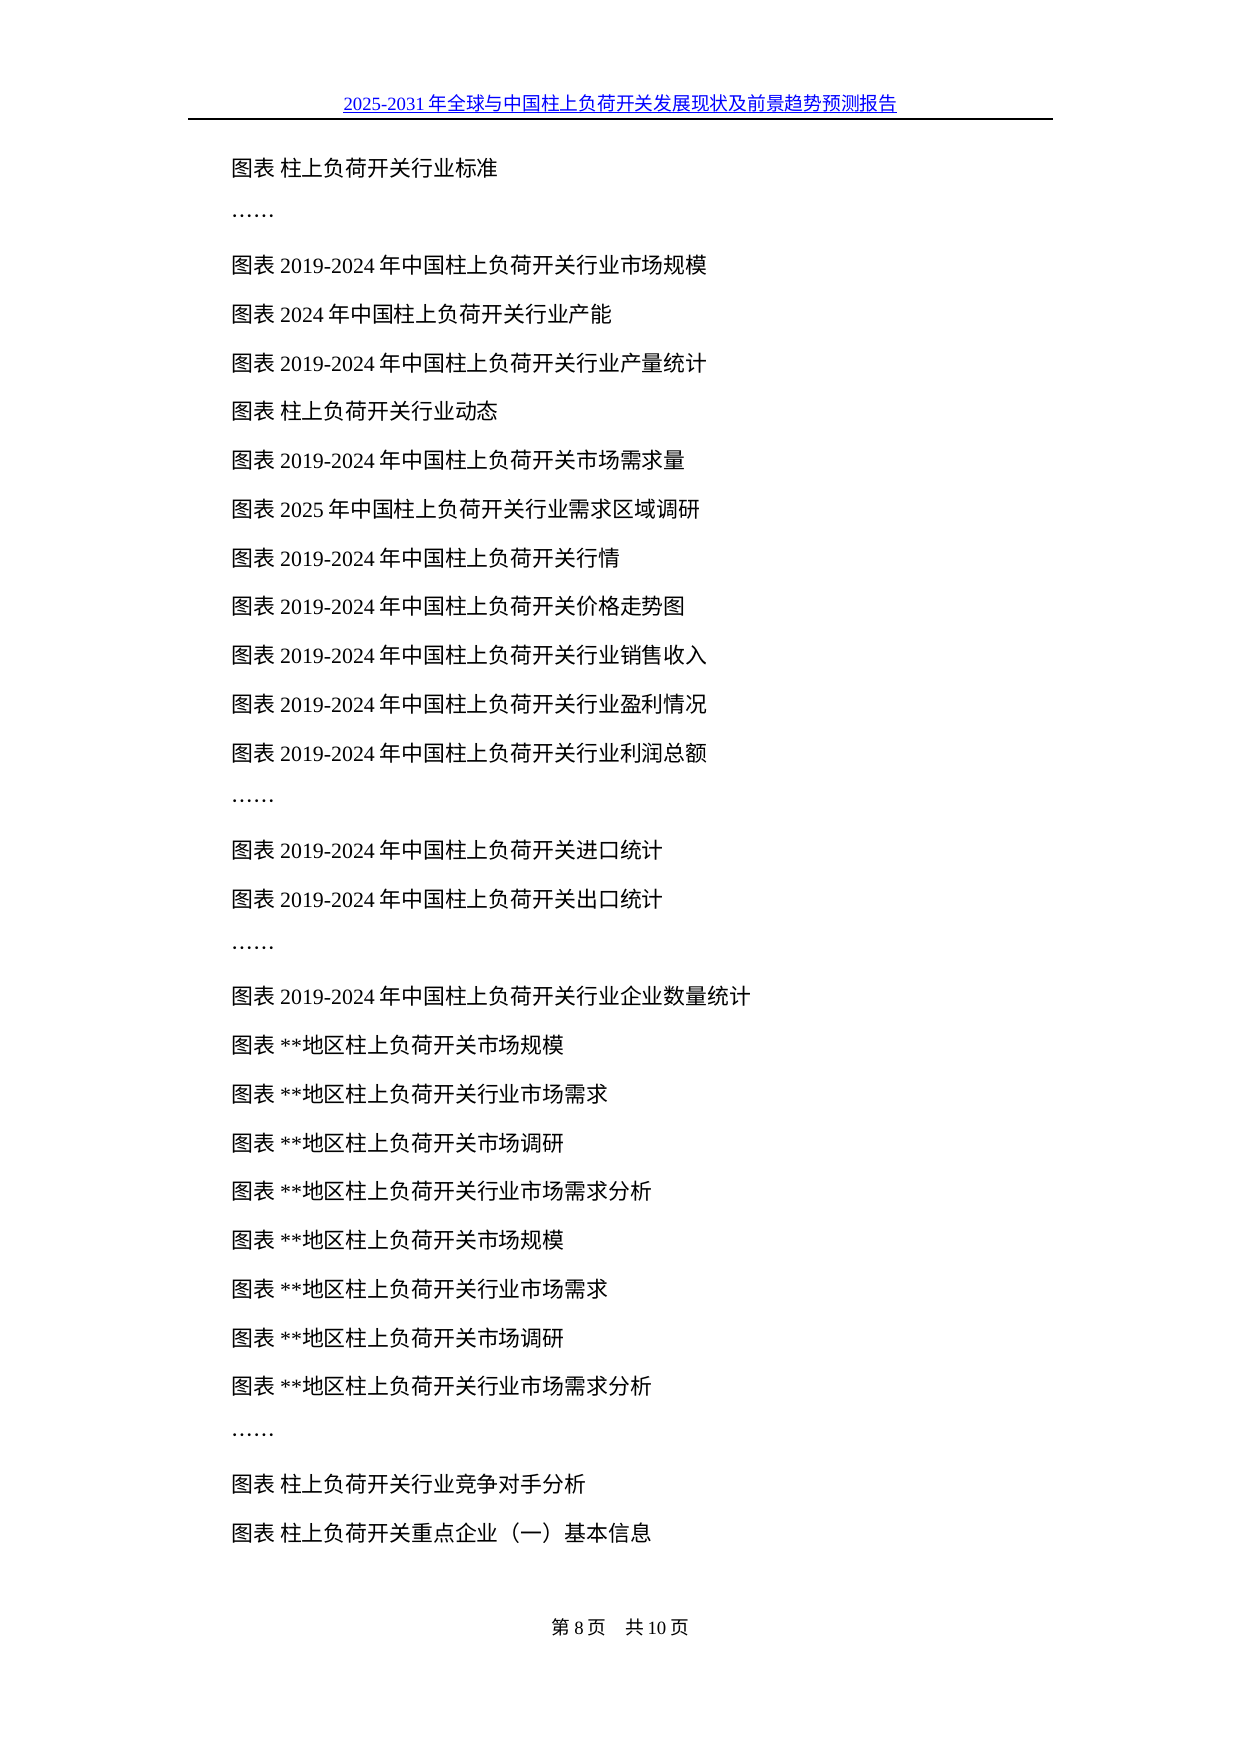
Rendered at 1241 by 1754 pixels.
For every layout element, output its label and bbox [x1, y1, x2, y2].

text [187, 150, 1053, 1548]
